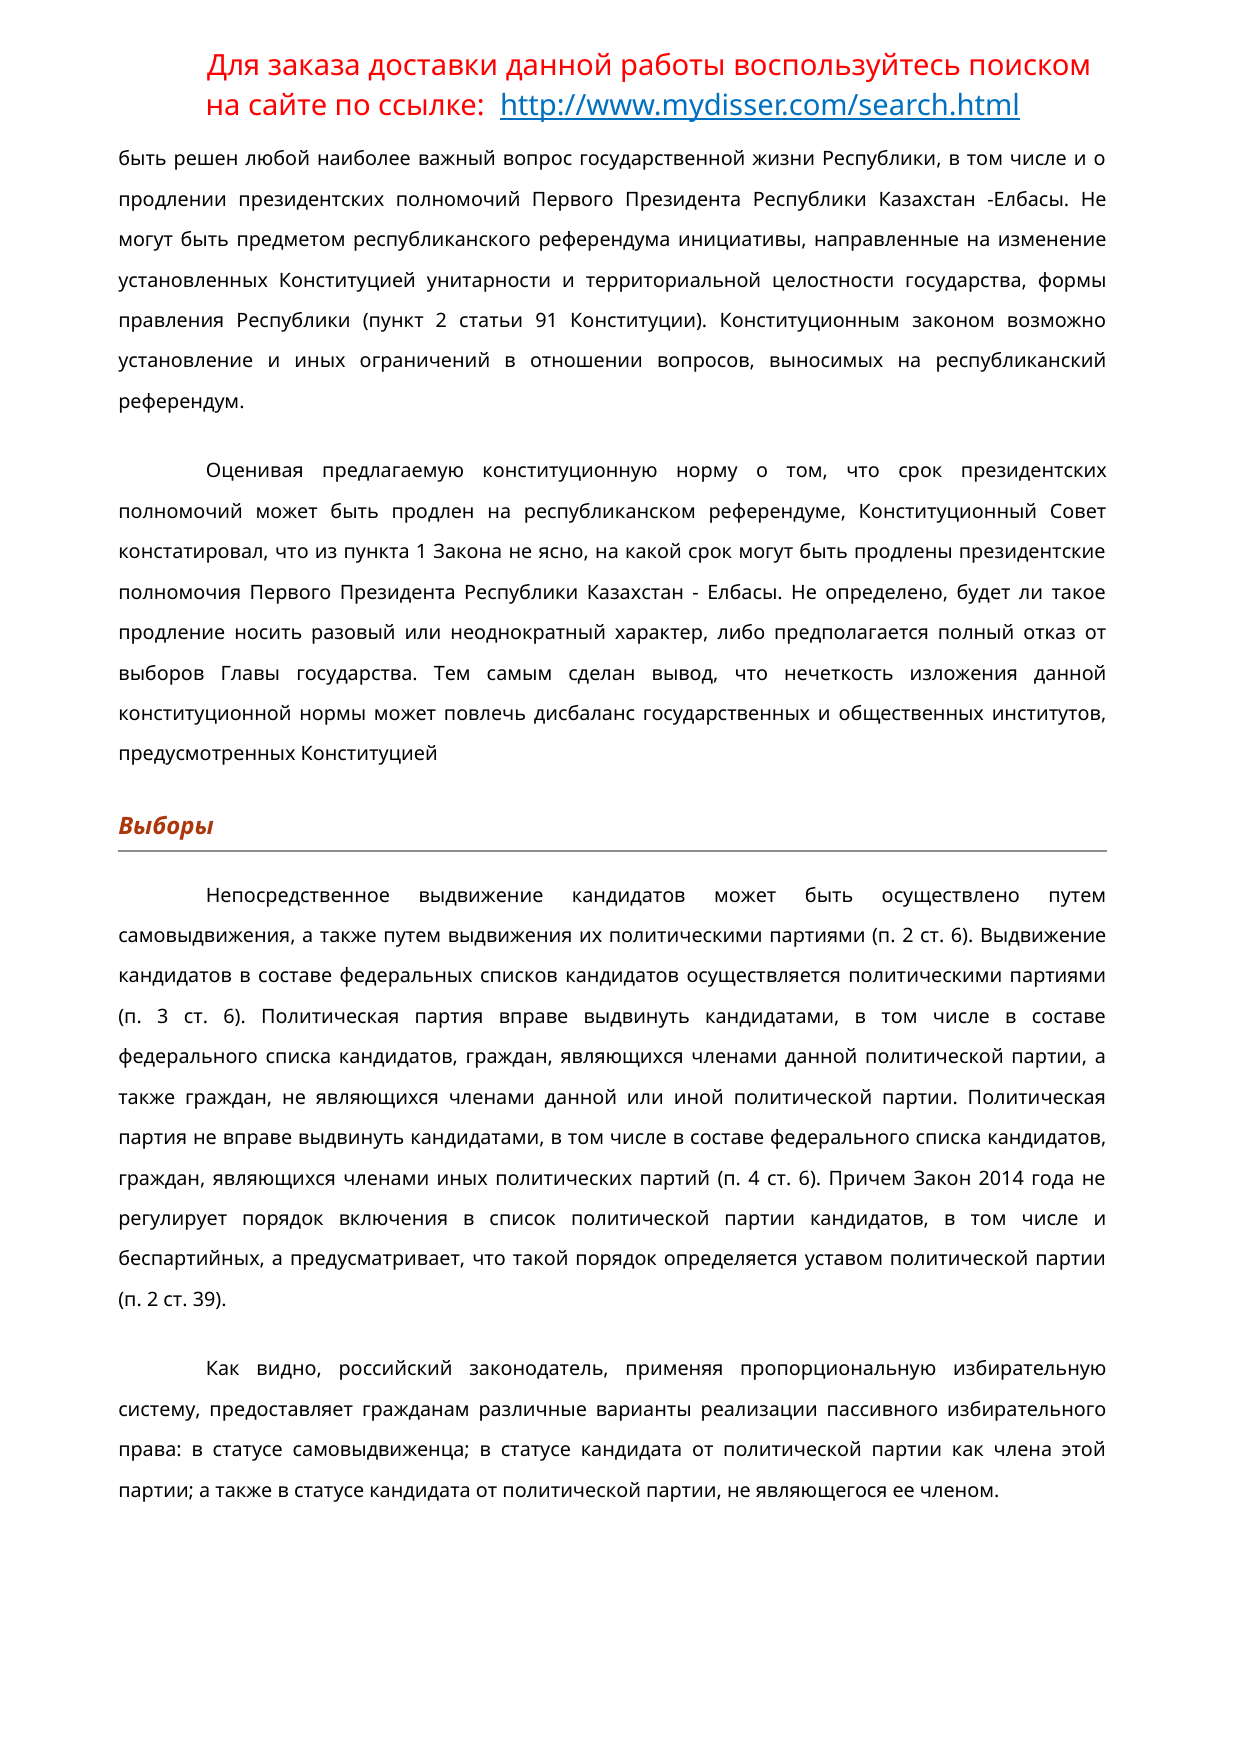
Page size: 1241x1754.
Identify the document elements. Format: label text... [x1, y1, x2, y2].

subtitle Выборы [118, 809, 1107, 850]
text Как видно, российский законодатель, применяя пропорциональную избирательную систему, предоставляет гражданам различные варианты реализации пассивного избирательного права: в статусе самовыдвиженца; в статусе кандидата от политической партии как члена этой партии; а также в статусе кандидата от политической партии, не являющегося ее членом. [118, 1354, 1107, 1503]
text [118, 144, 1107, 414]
text Оценивая предлагаемую конституционную норму о том, что срок президентских полномочий может быть продлен на республиканском референдуме, Конституционный Совет констатировал, что из пункта 1 Закона не ясно, на какой срок могут быть продлены президентские полномочия Первого Президента Республики Казахстан - Елбасы. Не определено, будет ли такое продление носить разовый или неоднократный характер, либо предполагается полный отказ от выборов Главы государства. Тем самым сделан вывод, что нечеткость изложения данной конституционной нормы может повлечь дисбаланс государственных и общественных институтов, предусмотренных Конституцией [118, 457, 1107, 767]
text Непосредственное выдвижение кандидатов может быть осуществлено путем самовыдвижения, а также путем выдвижения их политическими партиями (п. 2 ст. 6). Выдвижение кандидатов в составе федеральных списков кандидатов осуществляется политическими партиями (п. 3 ст. 6). Политическая партия вправе выдвинуть кандидатами, в том числе в составе федерального списка кандидатов, граждан, являющихся членами данной политической партии, а также граждан, не являющихся членами данной или иной политической партии. Политическая партия не вправе выдвинуть кандидатами, в том числе в составе федерального списка кандидатов, граждан, являющихся членами иных политических партий (п. 4 ст. 6). Причем Закон 2014 года не регулирует порядок включения в список политической партии кандидатов, в том числе и беспартийных, а предусматривает, что такой порядок определяется уставом политической партии (п. 2 ст. 39). [118, 881, 1107, 1312]
